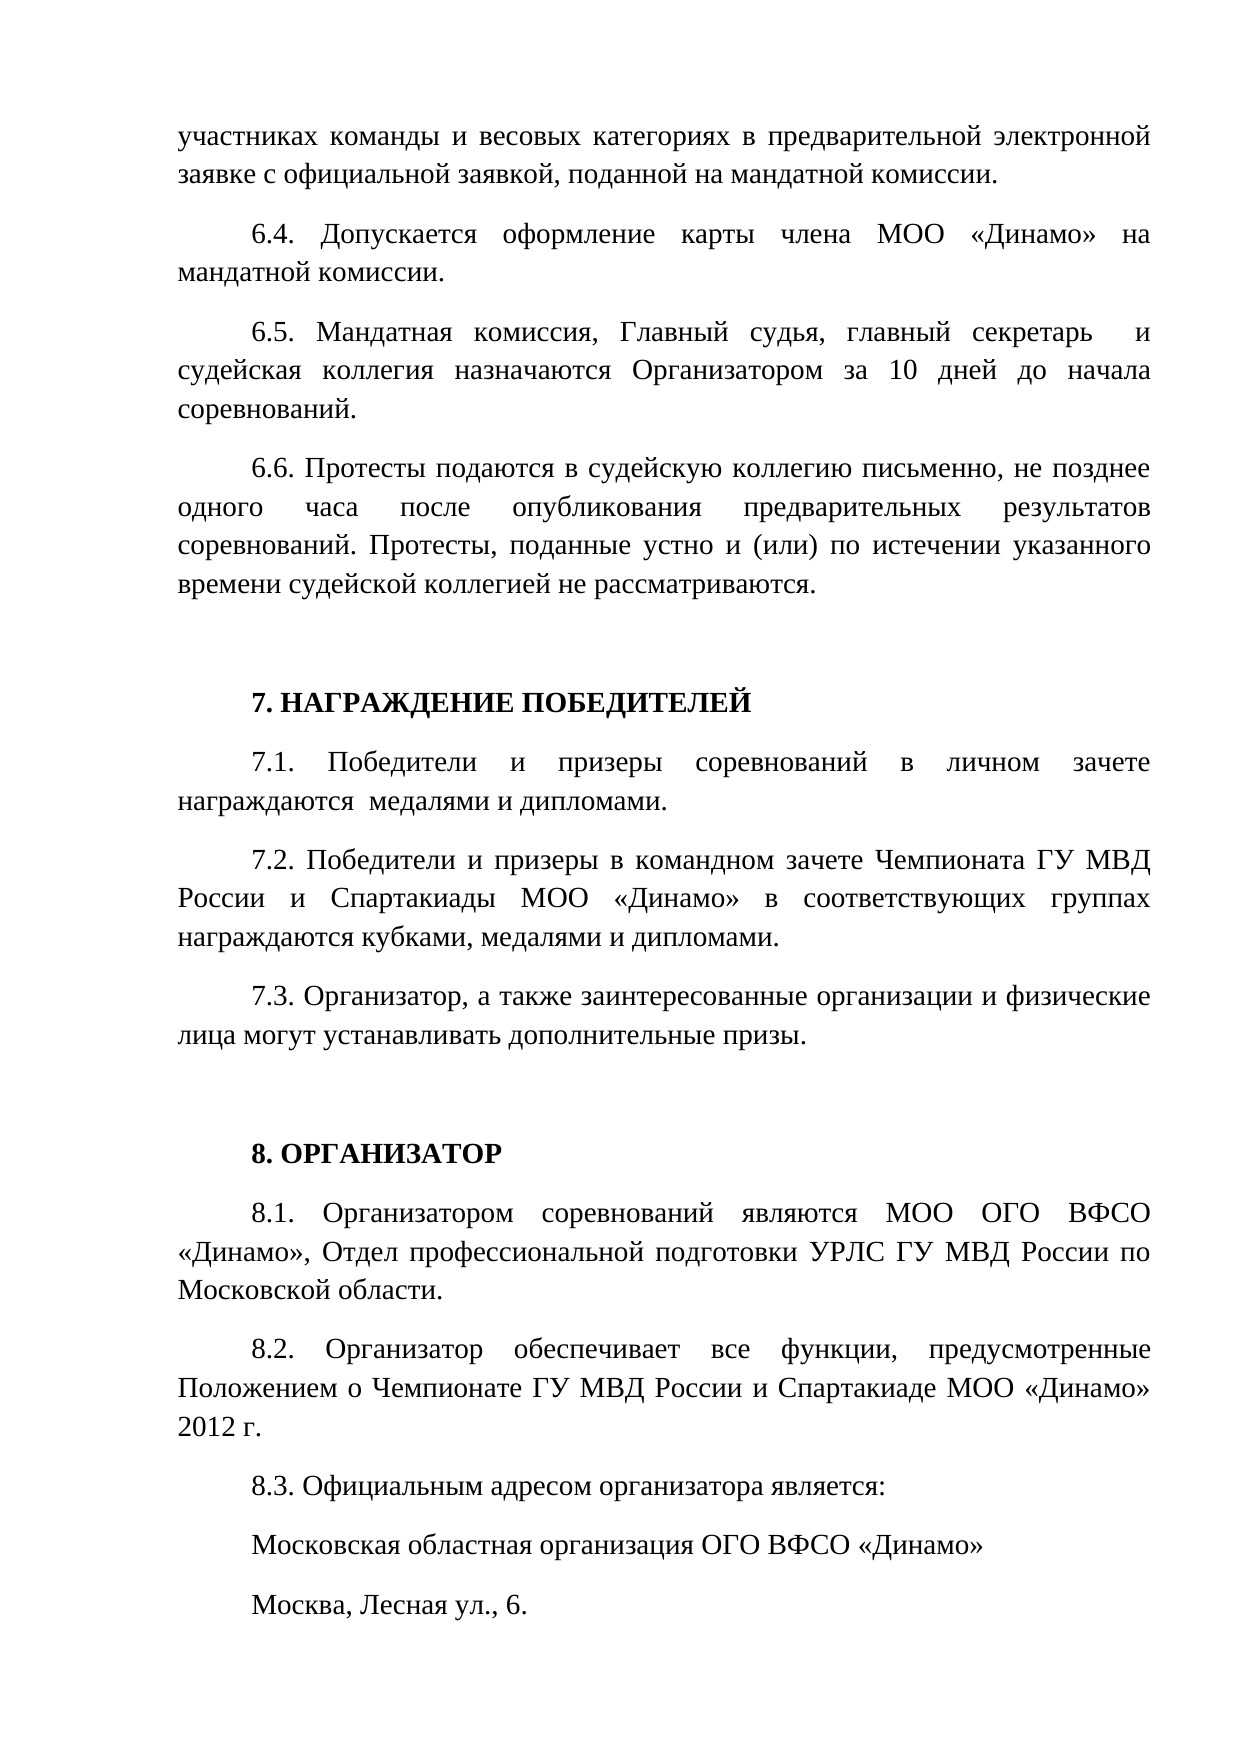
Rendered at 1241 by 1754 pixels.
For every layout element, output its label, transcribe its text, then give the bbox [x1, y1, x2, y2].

text 8.2. Организатор обеспечивает все функции, предусмотренные Положением о Чемпионате ГУ МВД России и Спартакиаде МОО «Динамо» . [177, 1332, 1152, 1442]
text 7.1. Победители и призеры соревнований в личном зачете награждаются медалями и дипломами. [177, 744, 1152, 816]
text 8.1. Организатором соревнований являются МОО ОГО ВФСО «Динамо», Отдел профессиональной подготовки УРЛС ГУ МВД России по Московской области. [177, 1195, 1152, 1306]
text 6.6. Протесты подаются в судейскую коллегию письменно, не позднее одного часа после опубликования предварительных результатов соревнований. Протесты, поданные устно и (или) по истечении указанного времени судейской коллегией не рассматриваются. [177, 450, 1152, 599]
text 6.4. Допускается оформление карты члена МОО «Динамо» на мандатной комиссии. [177, 216, 1152, 288]
text Москва, Лесная ул., 6. [177, 1587, 1152, 1620]
text 6.5. Мандатная комиссия, Главный судья, главный секретарь и судейская коллегия назначаются Организатором за 10 дней до начала соревнований. [177, 314, 1152, 424]
text 7. НАГРАЖДЕНИЕ ПОБЕДИТЕЛЕЙ [177, 685, 1152, 718]
text 8.3. Официальным адресом организатора является: [177, 1468, 1152, 1502]
text 8. ОРГАНИЗАТОР [177, 1136, 1152, 1169]
text 7.2. Победители и призеры в командном зачете Чемпионата ГУ МВД России и Спартакиады МОО «Динамо» в соответствующих группах награждаются кубками, медалями и дипломами. [177, 842, 1152, 953]
text 7.3. Организатор, а также заинтересованные организации и физические лица могут устанавливать дополнительные призы. [177, 978, 1152, 1051]
text Московская областная организация ОГО ВФСО «Динамо» [177, 1527, 1152, 1561]
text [177, 118, 1152, 190]
